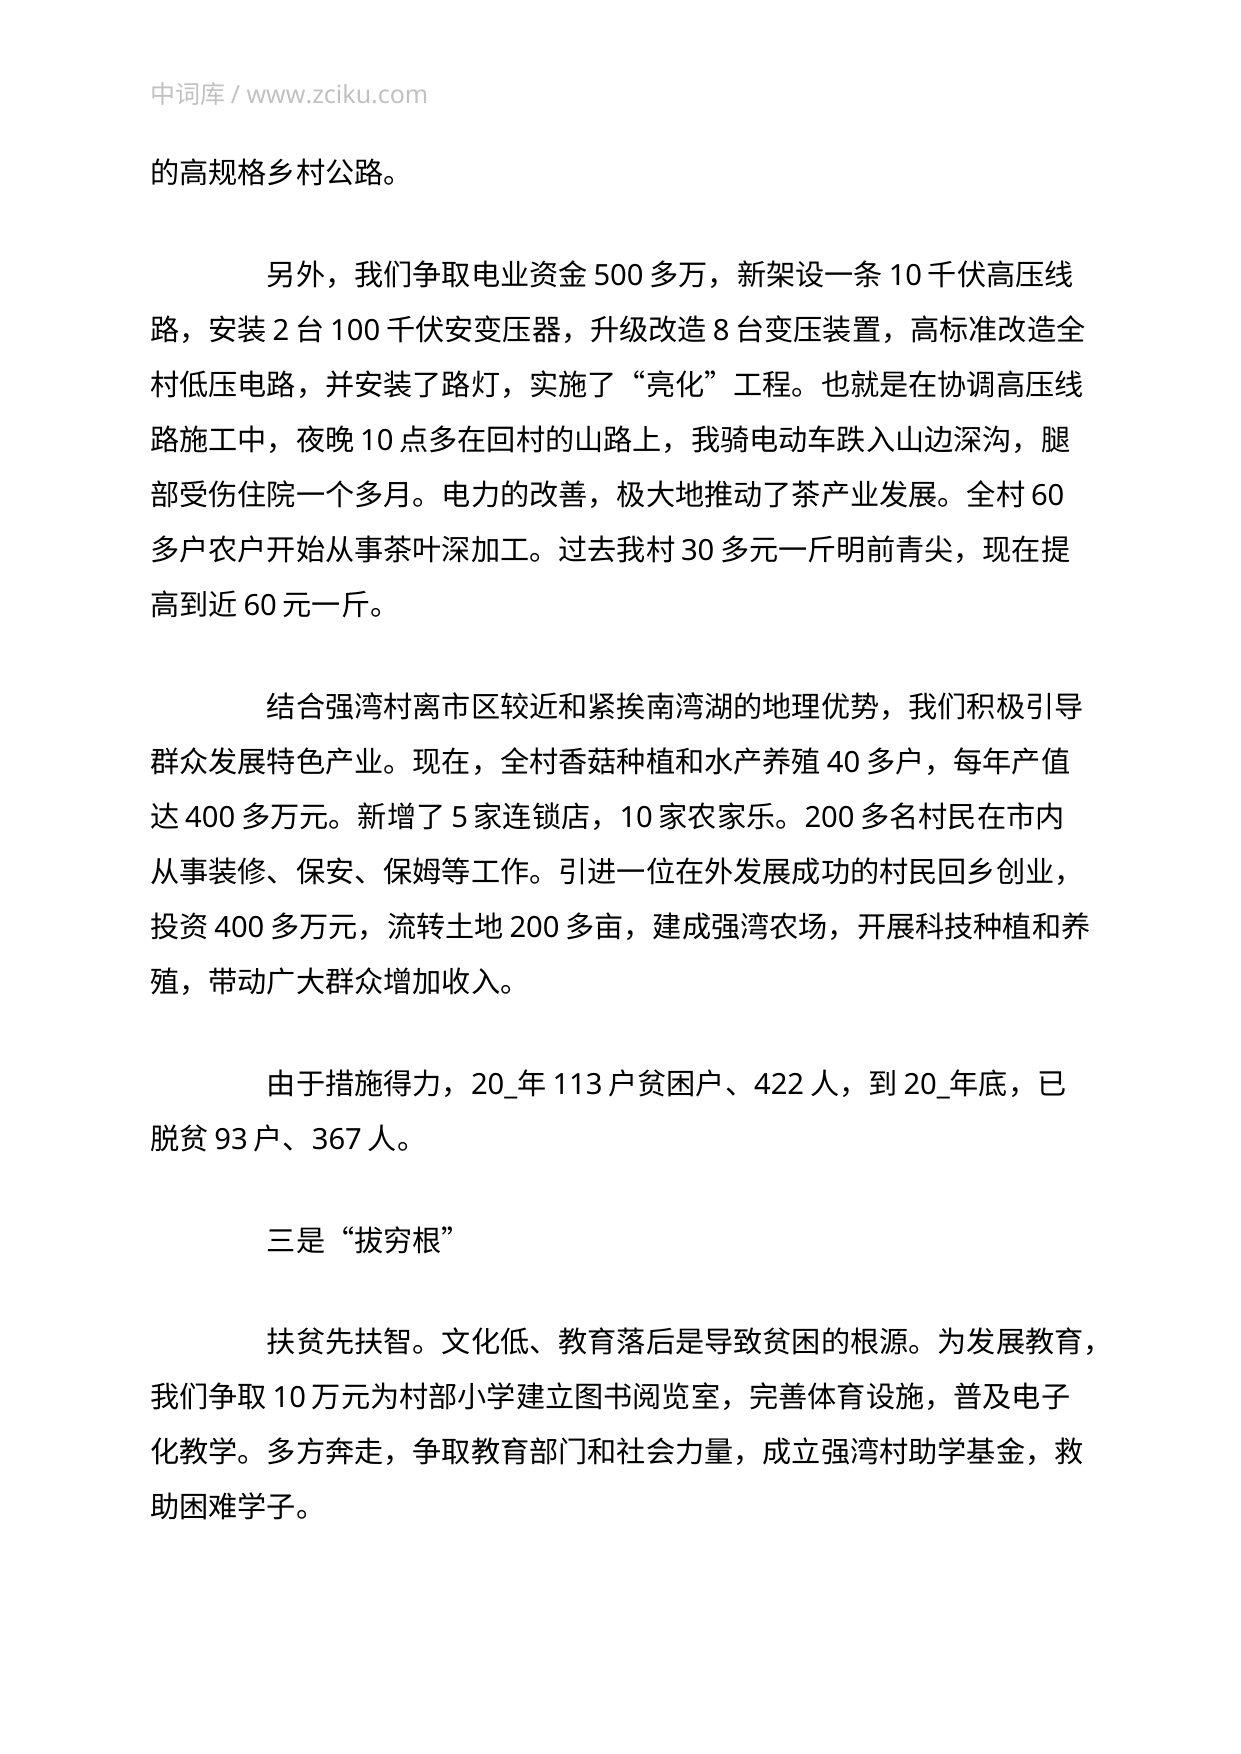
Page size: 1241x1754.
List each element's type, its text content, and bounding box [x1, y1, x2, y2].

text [150, 150, 1090, 192]
text 由于措施得力，20_年113户贫困户、422人，到20_年底，已脱贫93户、367人。 [150, 1060, 1090, 1158]
text 结合强湾村离市区较近和紧挨南湾湖的地理优势，我们积极引导群众发展特色产业。现在，全村香菇种植和水产养殖40多户，每年产值达400多万元。新增了5家连锁店，10家农家乐。200多名村民在市内从事装修、保安、保姆等工作。引进一位在外发展成功的村民回乡创业，投资400多万元，流转土地200多亩，建成强湾农场，开展科技种植和养殖，带动广大群众增加收入。 [150, 684, 1090, 1001]
text 另外，我们争取电业资金500多万，新架设一条10千伏高压线路，安装2台100千伏安变压器，升级改造8台变压装置，高标准改造全村低压电路，并安装了路灯，实施了“亮化”工程。也就是在协调高压线路施工中，夜晚10点多在回村的山路上，我骑电动车跌入山边深沟，腿部受伤住院一个多月。电力的改善，极大地推动了茶产业发展。全村60多户农户开始从事茶叶深加工。过去我村30多元一斤明前青尖，现在提高到近60元一斤。 [150, 252, 1090, 624]
text 扶贫先扶智。文化低、教育落后是导致贫困的根源。为发展教育，我们争取10万元为村部小学建立图书阅览室，完善体育设施，普及电子化教学。多方奔走，争取教育部门和社会力量，成立强湾村助学基金，救助困难学子。 [150, 1319, 1090, 1526]
text 三是“拔穷根” [150, 1217, 1090, 1259]
